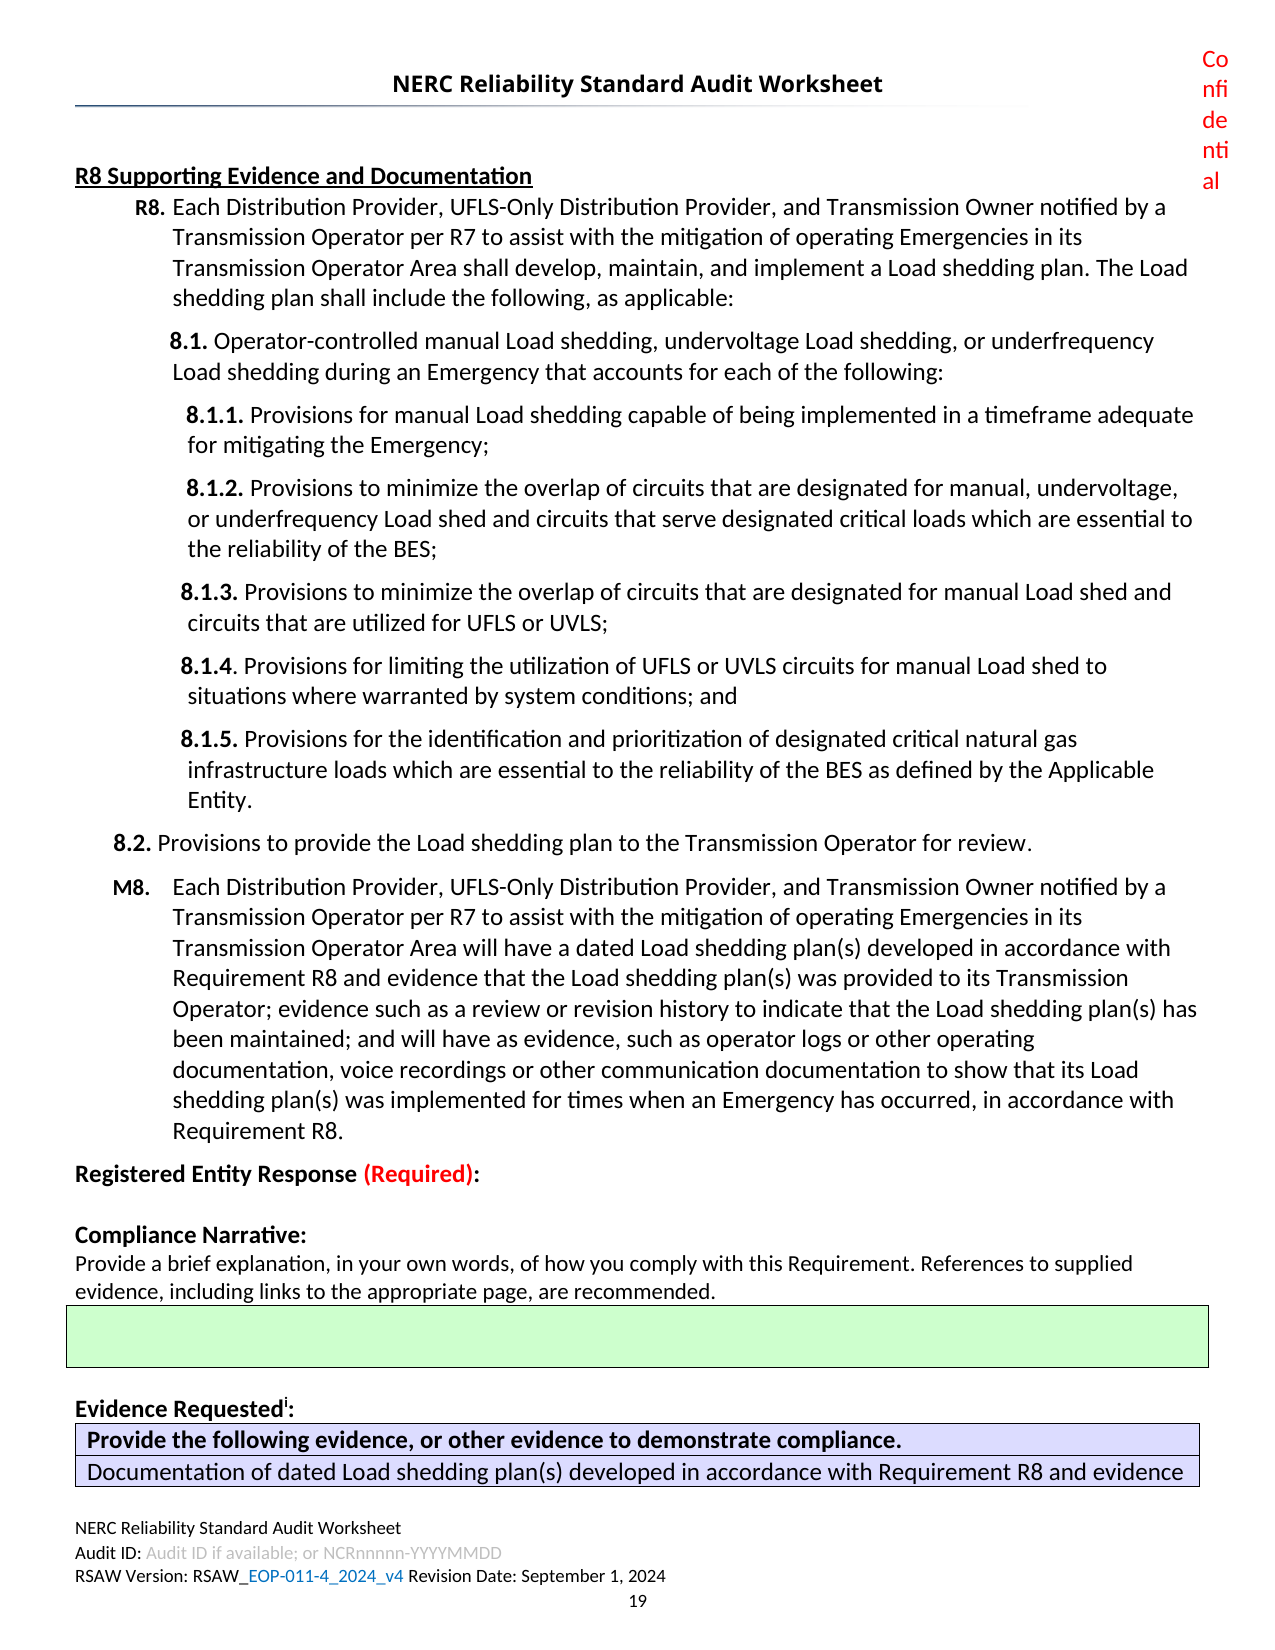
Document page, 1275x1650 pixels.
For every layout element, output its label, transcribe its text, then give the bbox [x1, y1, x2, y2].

list 8.1.1. Provisions for manual Load shedding capable of being implemented in a timeframe adequate for mitigating the Emergency; [112, 399, 1200, 460]
text Evidence Requestedi: [75, 1395, 1200, 1423]
list 8.1.3. Provisions to minimize the overlap of circuits that are designated for manual Load shed and circuits that are utilized for UFLS or UVLS; [112, 576, 1200, 637]
list 8.1. Operator-controlled manual Load shedding, undervoltage Load shedding, or underfrequency Load shedding during an Emergency that accounts for each of the following: [113, 325, 1200, 386]
list 8.1.5. Provisions for the identification and prioritization of designated critical natural gas infrastructure loads which are essential to the reliability of the BES as defined by the Applicable Entity. [112, 723, 1200, 815]
text Registered Entity Response (Required): [75, 1158, 1200, 1188]
list 8.2. Provisions to provide the Load shedding plan to the Transmission Operator for review. [113, 828, 1200, 858]
text R8 Supporting Evidence and Documentation [75, 160, 1200, 191]
table_header Provide the following evidence, or other evidence to demonstrate compliance. [76, 1424, 1199, 1455]
text Each Distribution Provider, UFLS-Only Distribution Provider, and Transmission Owner notified by a Transmission Operator per R7 to assist with the mitigation of operating Emergencies in its Transmission Operator Area will have a dated Load shedding plan(s) developed in accordance with Requirement R8 and evidence that the Load shedding plan(s) was provided to its Transmission Operator; evidence such as a review or revision history to indicate that the Load shedding plan(s) has been maintained; and will have as evidence, such as operator logs or other operating documentation, voice recordings or other communication documentation to show that its Load shedding plan(s) was implemented for times when an Emergency has occurred, in accordance with Requirement R8. [112, 871, 1200, 1145]
text Each Distribution Provider, UFLS-Only Distribution Provider, and Transmission Owner notified by a Transmission Operator per R7 to assist with the mitigation of operating Emergencies in its Transmission Operator Area shall develop, maintain, and implement a Load shedding plan. The Load shedding plan shall include the following, as applicable: [135, 191, 1200, 313]
list 8.1.4. Provisions for limiting the utilization of UFLS or UVLS circuits for manual Load shed to situations where warranted by system conditions; and [112, 650, 1200, 711]
picture [75, 105, 1052, 114]
text Provide a brief explanation, in your own words, of how you comply with this Requirement. References to supplied evidence, including links to the appropriate page, are recommended. [75, 1249, 1200, 1305]
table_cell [76, 1456, 1199, 1486]
text Compliance Narrative: [75, 1219, 1200, 1249]
list 8.1.2. Provisions to minimize the overlap of circuits that are designated for manual, undervoltage, or underfrequency Load shed and circuits that serve designated critical loads which are essential to the reliability of the BES; [112, 472, 1200, 564]
